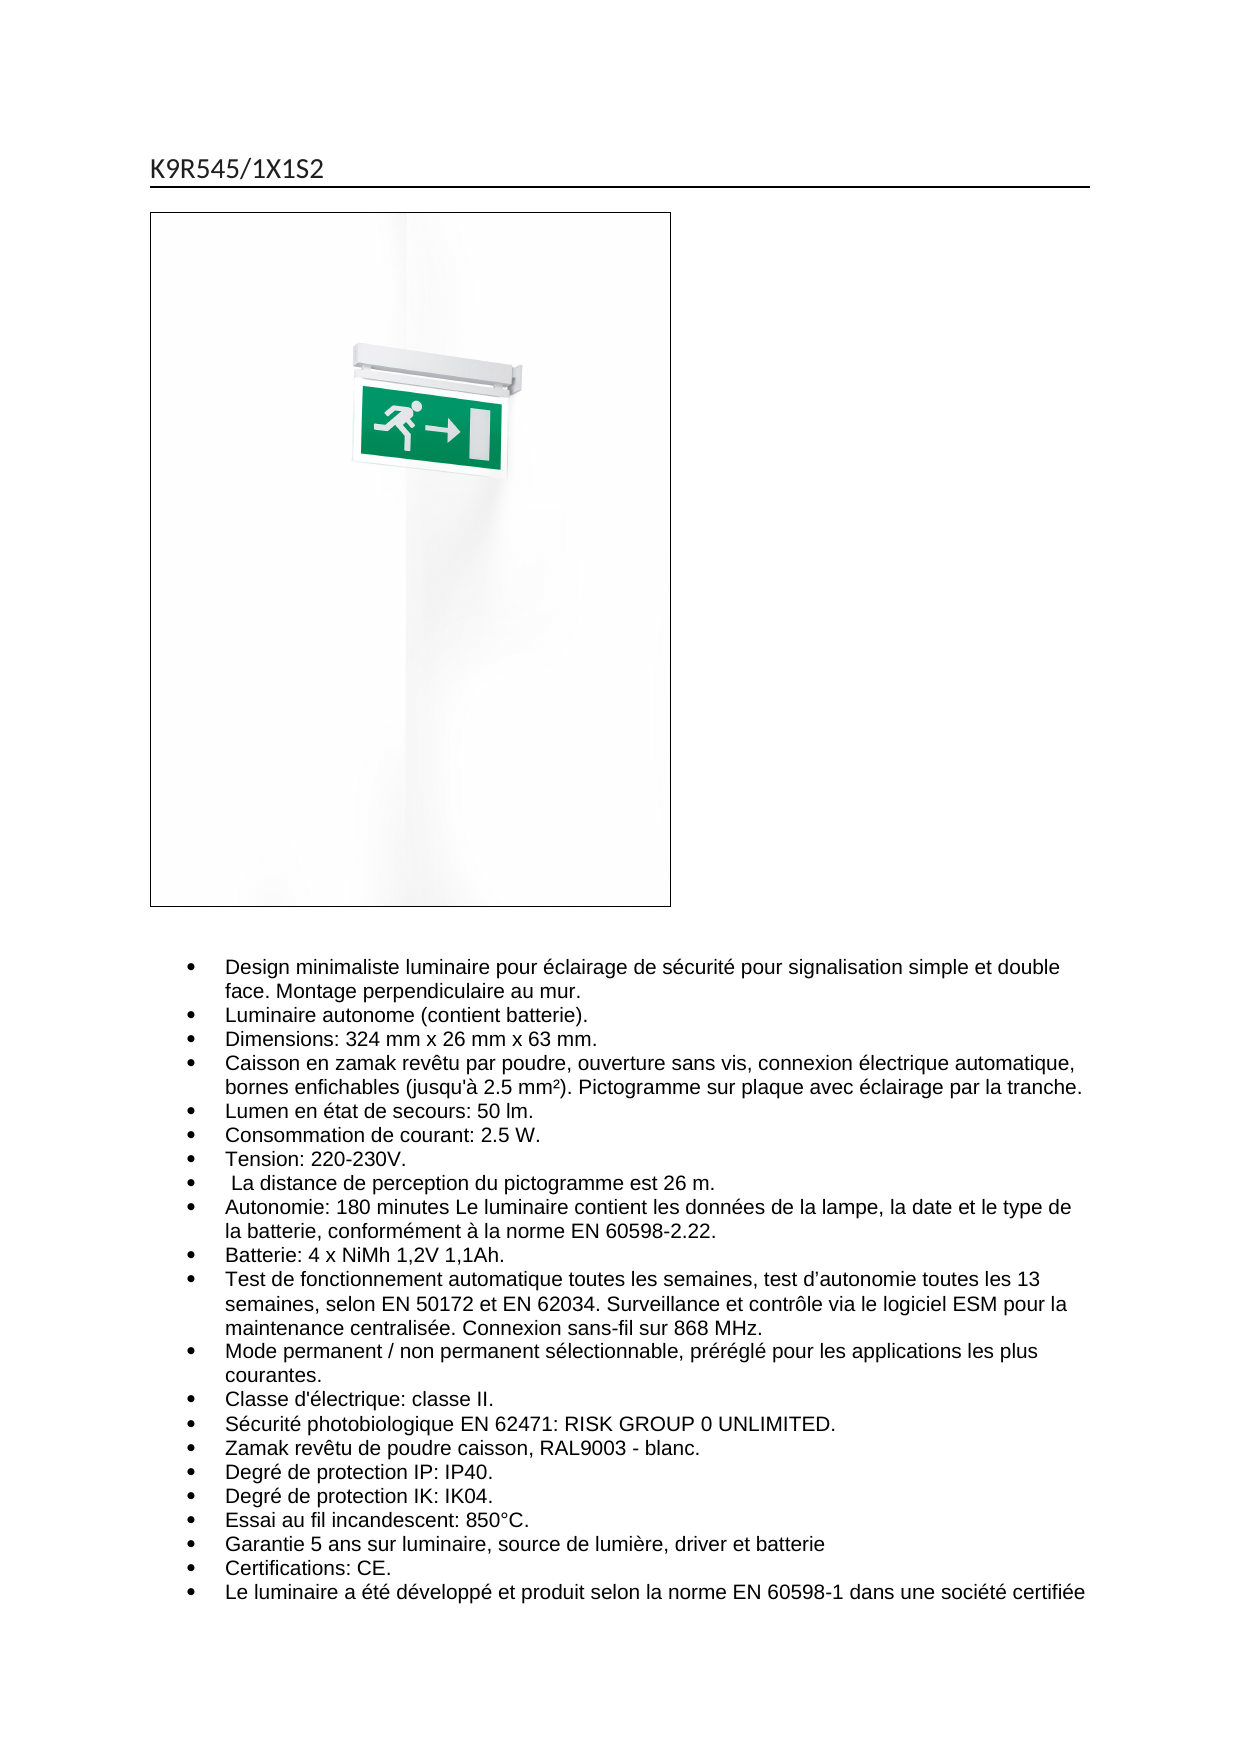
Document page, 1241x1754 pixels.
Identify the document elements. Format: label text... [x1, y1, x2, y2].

list Autonomie: 180 minutes Le luminaire contient les données de la lampe, la date et le type de la batterie, conformément à la norme EN 60598-2.22. [187, 1195, 1090, 1243]
list Garantie 5 ans sur luminaire, source de lumière, driver et batterie [187, 1532, 1090, 1556]
list Zamak revêtu de poudre caisson, RAL9003 - blanc. [187, 1435, 1090, 1459]
picture [151, 213, 670, 906]
list Certifications: CE. [187, 1556, 1090, 1580]
list La distance de perception du pictogramme est 26 m. [187, 1171, 1090, 1195]
list Lumen en état de secours: 50 lm. [187, 1099, 1090, 1123]
list Luminaire autonome (contient batterie). [187, 1003, 1090, 1027]
text K9R545/1X1S2 [150, 150, 1090, 186]
list Essai au fil incandescent: 850°C. [187, 1508, 1090, 1532]
list Consommation de courant: 2.5 W. [187, 1123, 1090, 1147]
list Degré de protection IK: IK04. [187, 1483, 1090, 1508]
list Test de fonctionnement automatique toutes les semaines, test d’autonomie toutes les 13 semaines, selon EN 50172 et EN 62034. Surveillance et contrôle via le logiciel ESM pour la maintenance centralisée. Connexion sans-fil sur 868 MHz. [187, 1267, 1090, 1339]
list Tension: 220-230V. [187, 1147, 1090, 1171]
list Design minimaliste luminaire pour éclairage de sécurité pour signalisation simple et double face. Montage perpendiculaire au mur. [187, 955, 1090, 1003]
list Batterie: 4 x NiMh 1,2V 1,1Ah. [187, 1243, 1090, 1267]
list Degré de protection IP: IP40. [187, 1459, 1090, 1483]
list Caisson en zamak revêtu par poudre, ouverture sans vis, connexion électrique automatique, bornes enfichables (jusqu'à 2.5 mm²). Pictogramme sur plaque avec éclairage par la tranche. [187, 1051, 1090, 1099]
list Dimensions: 324 mm x 26 mm x 63 mm. [187, 1027, 1090, 1051]
list Classe d'électrique: classe II. [187, 1387, 1090, 1411]
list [187, 1580, 1090, 1604]
list Sécurité photobiologique EN 62471: RISK GROUP 0 UNLIMITED. [187, 1411, 1090, 1435]
list Mode permanent / non permanent sélectionnable, préréglé pour les applications les plus courantes. [187, 1339, 1090, 1387]
